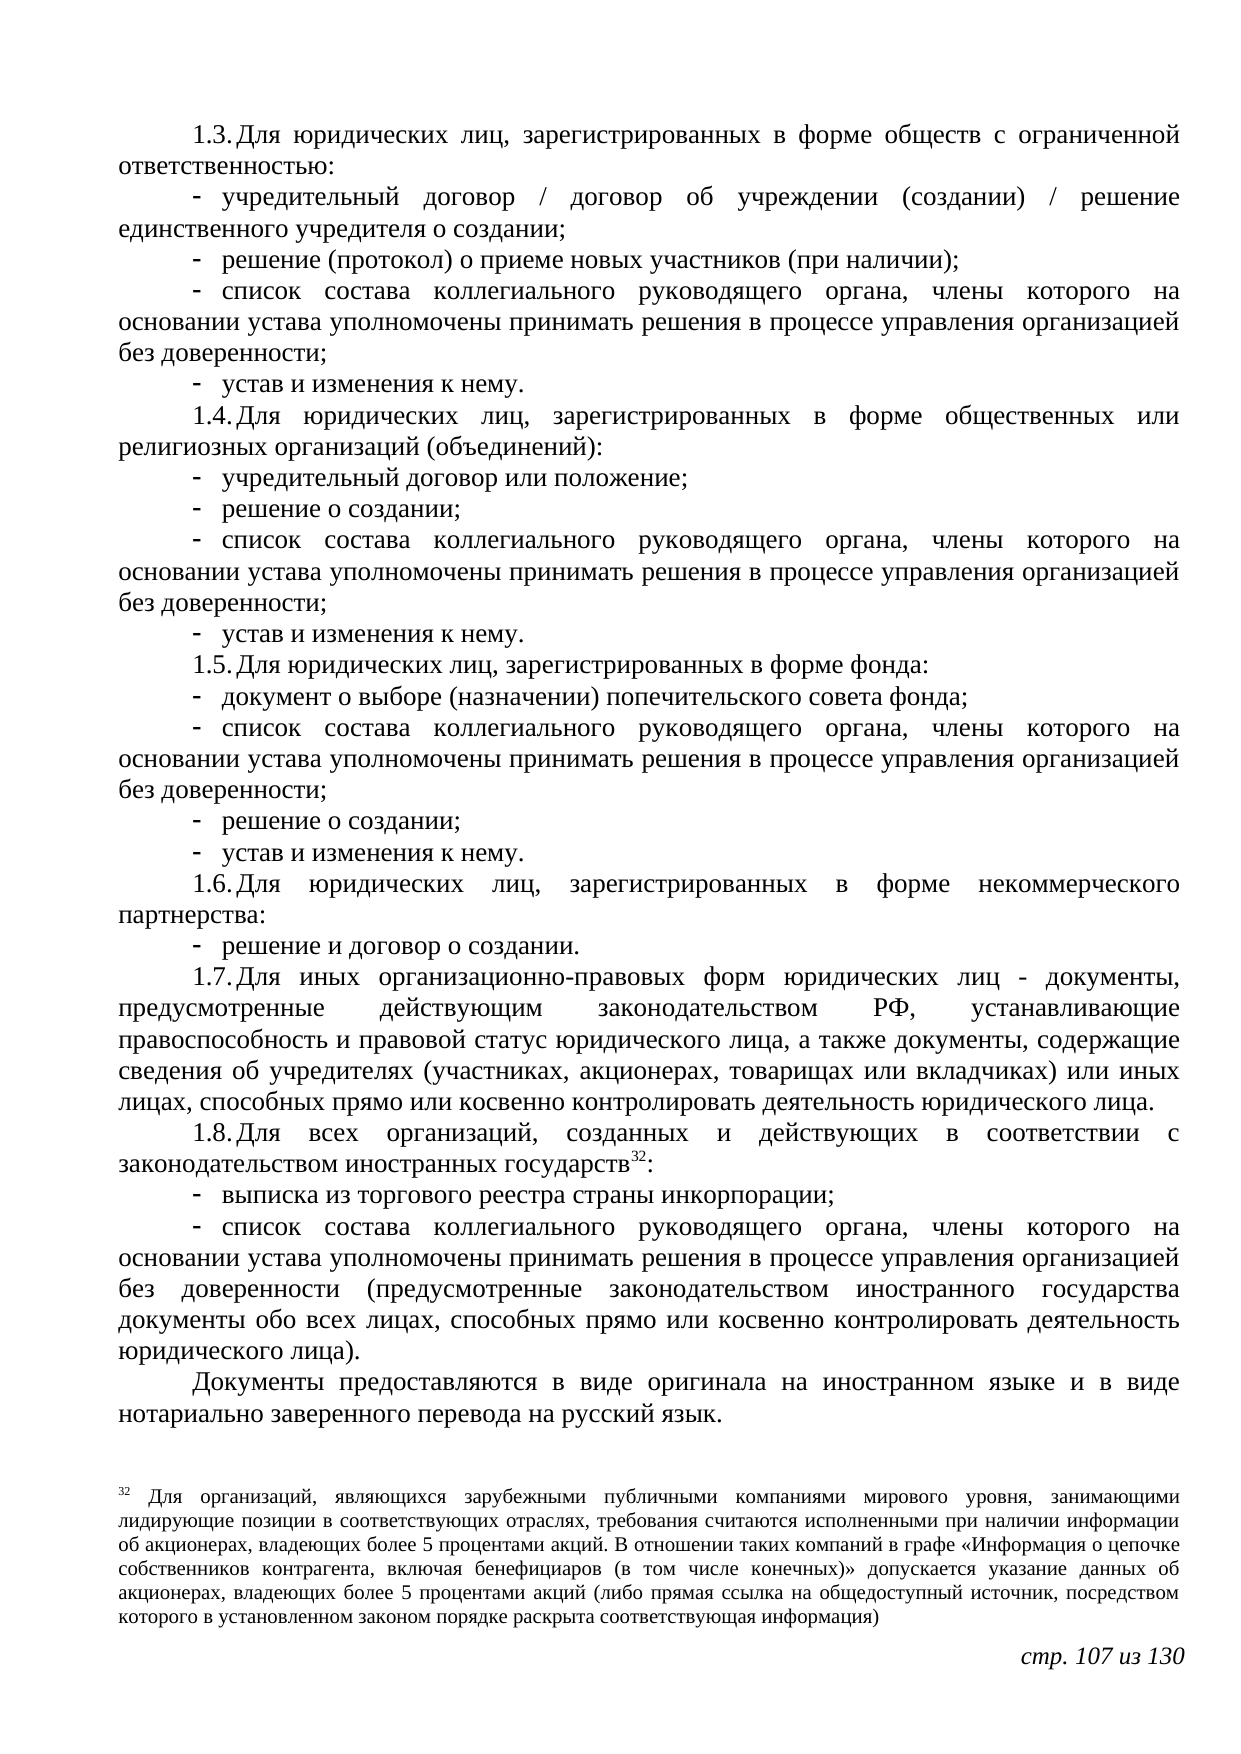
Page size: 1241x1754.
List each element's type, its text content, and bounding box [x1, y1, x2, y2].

list документ о выборе (назначении) попечительского совета фонда; [118, 679, 1181, 711]
list устав и изменения к нему. [118, 617, 1181, 648]
list учредительный договор / договор об учреждении (создании) / решение единственного учредителя о создании; [118, 180, 1181, 243]
list список состава коллегиального руководящего органа, члены которого на основании устава уполномочены принимать решения в процессе управления организацией без доверенности; [118, 711, 1181, 804]
list Для юридических лиц, зарегистрированных в форме фонда: [118, 648, 1181, 679]
list Для юридических лиц, зарегистрированных в форме некоммерческого партнерства: [118, 867, 1181, 929]
list список состава коллегиального руководящего органа, члены которого на основании устава уполномочены принимать решения в процессе управления организацией без доверенности; [118, 524, 1181, 617]
list список состава коллегиального руководящего органа, члены которого на основании устава уполномочены принимать решения в процессе управления организацией без доверенности (предусмотренные законодательством иностранного государства документы обо всех лицах, способных прямо или косвенно контролировать деятельность юридического лица). [118, 1210, 1181, 1366]
list решение и договор о создании. [118, 929, 1181, 960]
list Для юридических лиц, зарегистрированных в форме общественных или религиозных организаций (объединений): [118, 399, 1181, 461]
list устав и изменения к нему. [118, 836, 1181, 867]
list Для юридических лиц, зарегистрированных в форме обществ с ограниченной ответственностью: [118, 118, 1181, 180]
list Для иных организационно-правовых форм юридических лиц - документы, предусмотренные действующим законодательством РФ, устанавливающие правоспособность и правовой статус юридического лица, а также документы, содержащие сведения об учредителях (участниках, акционерах, товарищах или вкладчиках) или иных лицах, способных прямо или косвенно контролировать деятельность юридического лица. [118, 960, 1181, 1116]
list решение о создании; [118, 804, 1181, 836]
list учредительный договор или положение; [118, 461, 1181, 492]
list устав и изменения к нему. [118, 368, 1181, 399]
list выписка из торгового реестра страны инкорпорации; [118, 1178, 1181, 1210]
list решение о создании; [118, 492, 1181, 524]
text Документы предоставляются в виде оригинала на иностранном языке и в виде нотариально заверенного перевода на русский язык. [118, 1366, 1181, 1428]
list решение (протокол) о приеме новых участников (при наличии); [118, 243, 1181, 274]
list список состава коллегиального руководящего органа, члены которого на основании устава уполномочены принимать решения в процессе управления организацией без доверенности; [118, 274, 1181, 368]
list Для всех организаций, созданных и действующих в соответствии с законодательством иностранных государств: [118, 1116, 1181, 1178]
